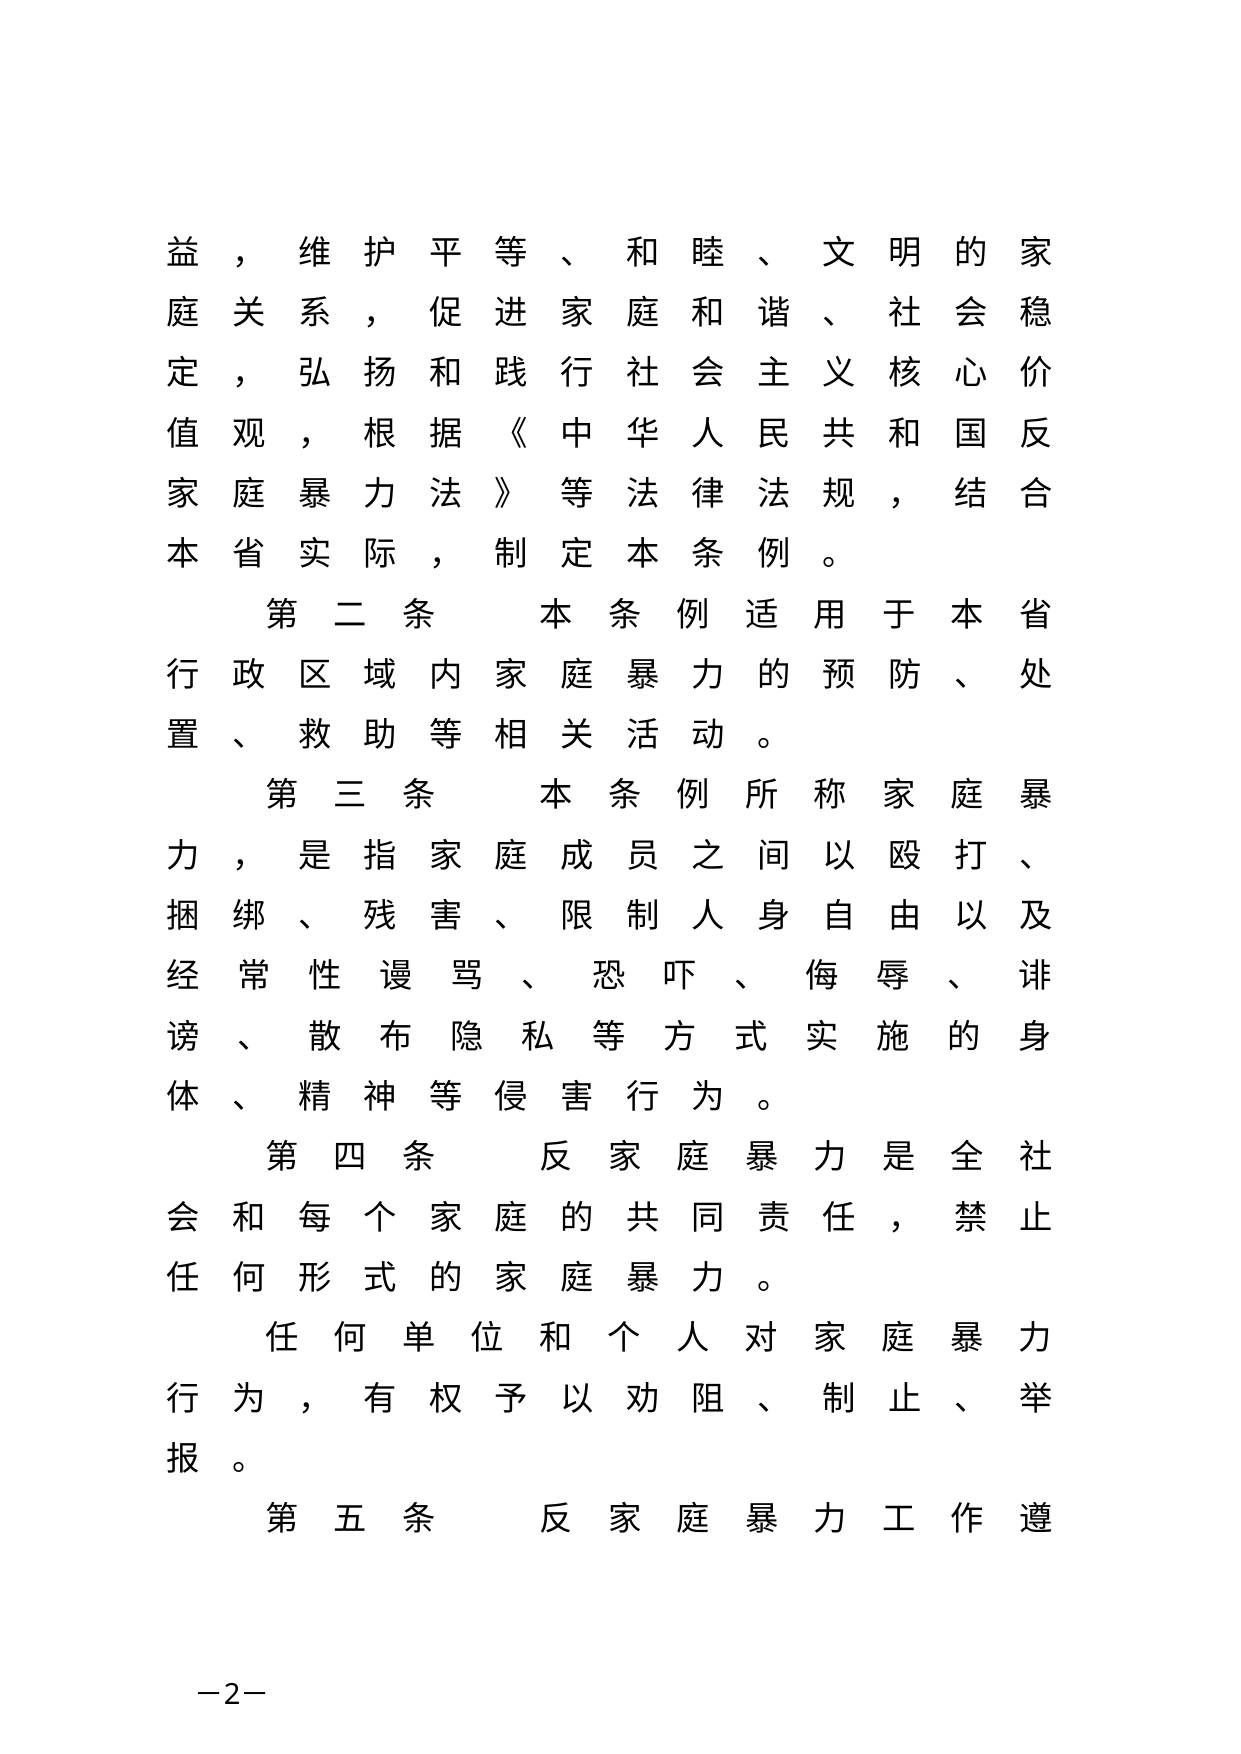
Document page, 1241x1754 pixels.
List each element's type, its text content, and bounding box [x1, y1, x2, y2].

text 第三条 本条例所称家庭暴力，是指家庭成员之间以殴打、 [167, 762, 1085, 883]
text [167, 1486, 1085, 1546]
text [167, 219, 1085, 581]
text 捆绑、残害、限制人身自由以及经常性谩骂、恐吓、侮辱、诽谤、散布隐私等方式实施的身体、精神等侵害行为。 [167, 883, 1085, 1124]
text 任何单位和个人对家庭暴力行为，有权予以劝阻、制止、举报。 [167, 1305, 1085, 1486]
text 第四条 反家庭暴力是全社会和每个家庭的共同责任，禁止任何形式的家庭暴力。 [167, 1124, 1085, 1305]
text 第二条 本条例适用于本省行政区域内家庭暴力的预防、处置、救助等相关活动。 [167, 581, 1085, 762]
